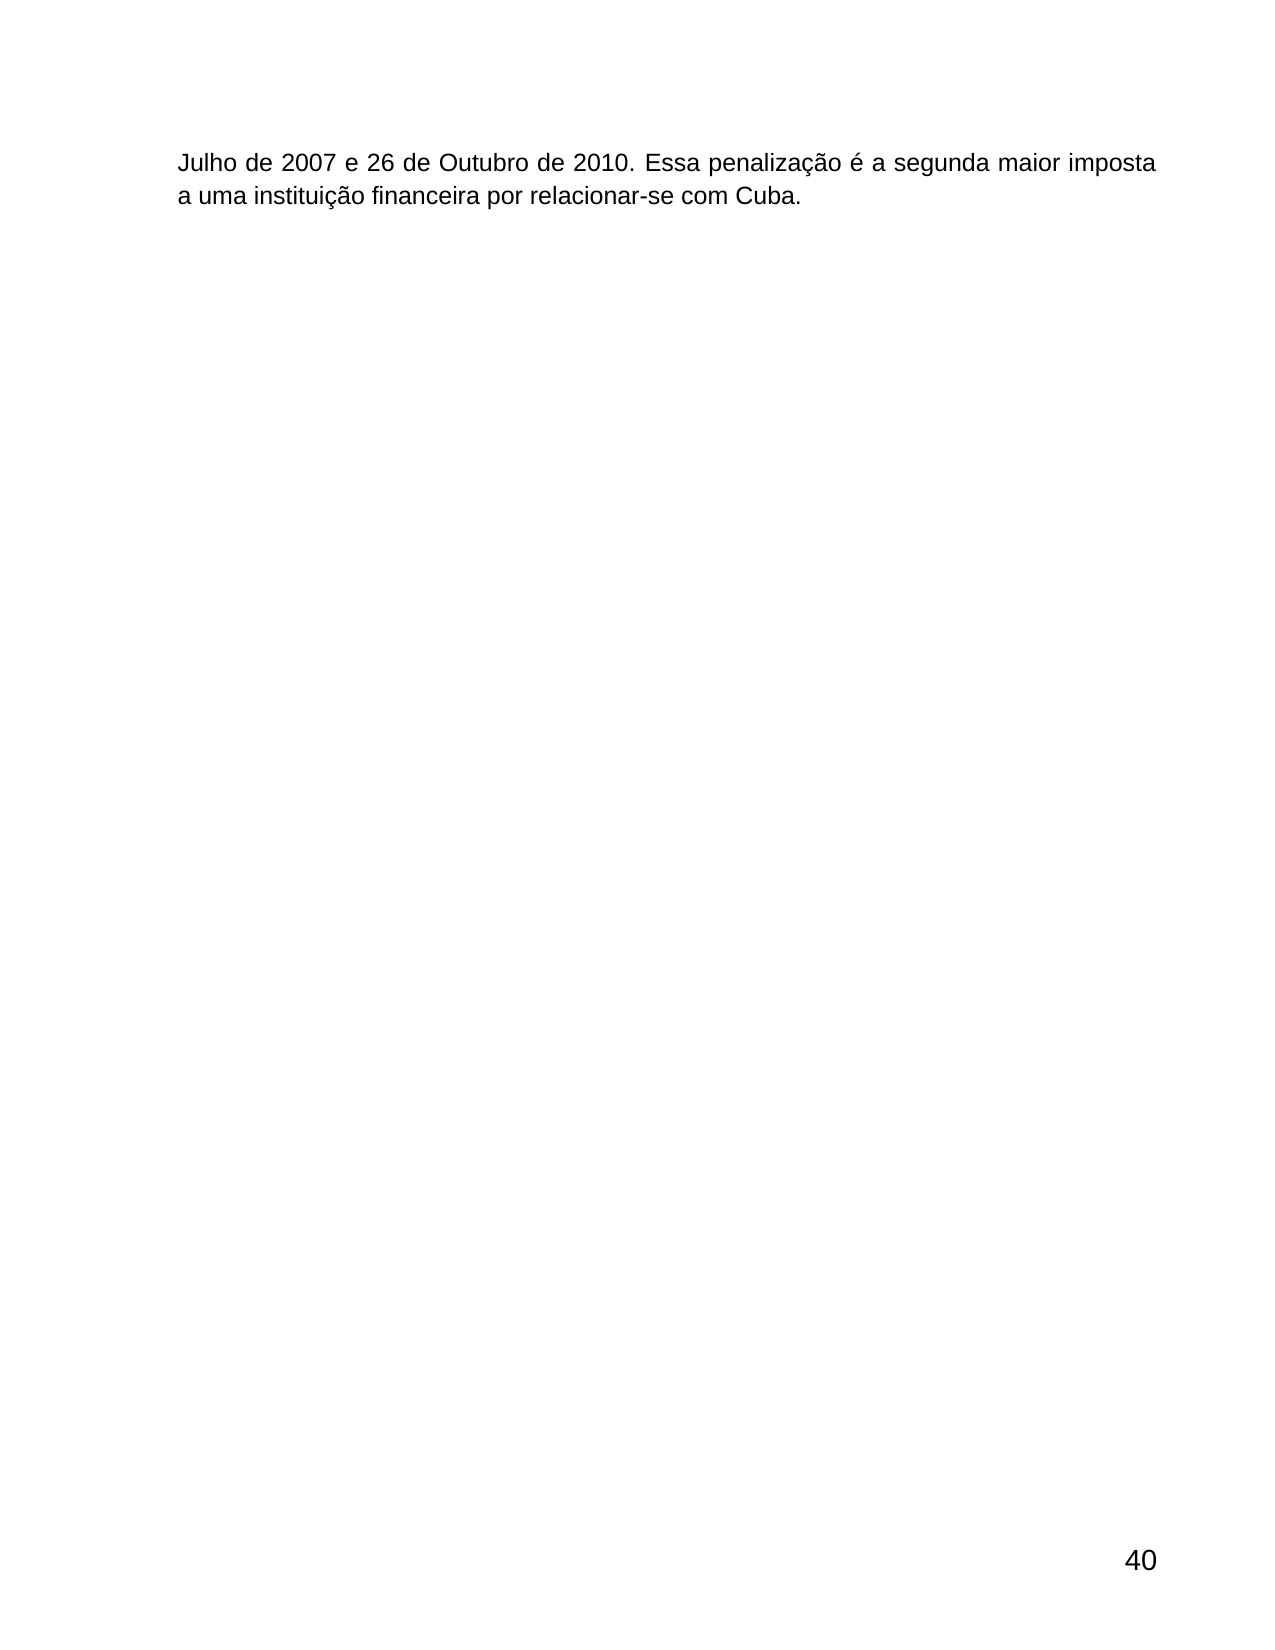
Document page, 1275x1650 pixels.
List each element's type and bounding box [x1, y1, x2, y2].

text [177, 148, 1157, 209]
